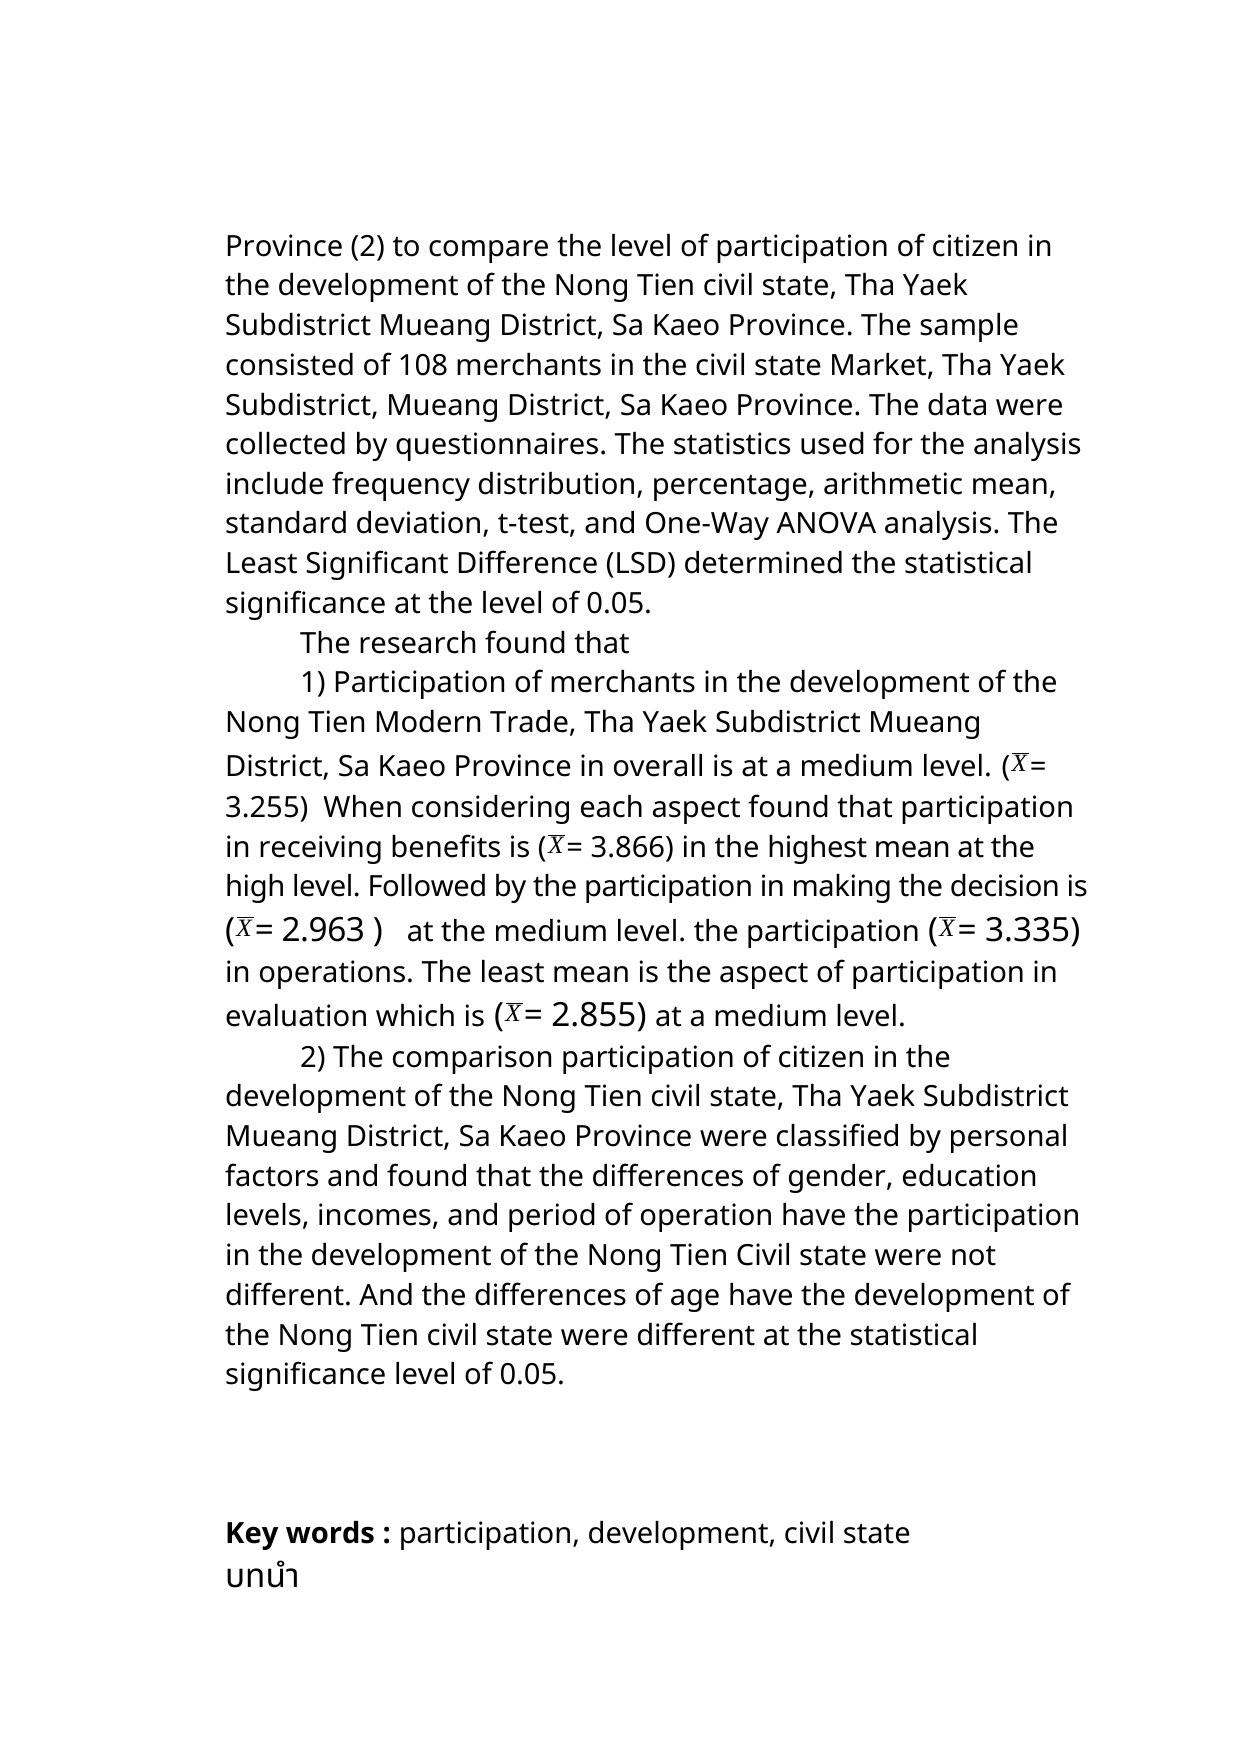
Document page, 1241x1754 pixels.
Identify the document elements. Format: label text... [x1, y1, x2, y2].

text The research found that [225, 622, 1090, 662]
text 2) The comparison participation of citizen in the development of the Nong Tien civil state, Tha Yaek Subdistrict Mueang District, Sa Kaeo Province were classified by personal factors and found that the differences of gender, education levels, incomes, and period of operation have the participation in the development of the Nong Tien Civil state were not different. And the differences of age have the development of the Nong Tien civil state were different at the statistical significance level of 0.05. [225, 1036, 1090, 1393]
text Key words : participation, development, civil state [225, 1512, 1090, 1552]
text บทนำ [225, 1552, 1090, 1602]
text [225, 225, 1090, 622]
text 1) Participation of merchants in the development of the Nong Tien Modern Trade, Tha Yaek Subdistrict Mueang District, Sa Kaeo Province in overall is at a medium level. (= 3.255) When considering each aspect found that participation in receiving benefits is (= 3.866) in the highest mean at the high level. Followed by the participation in making the decision is (= 2.963 ) at the medium level. the participation (= 3.335) in operations. The least mean is the aspect of participation in evaluation which is (= 2.855) at a medium level. [225, 662, 1090, 1036]
